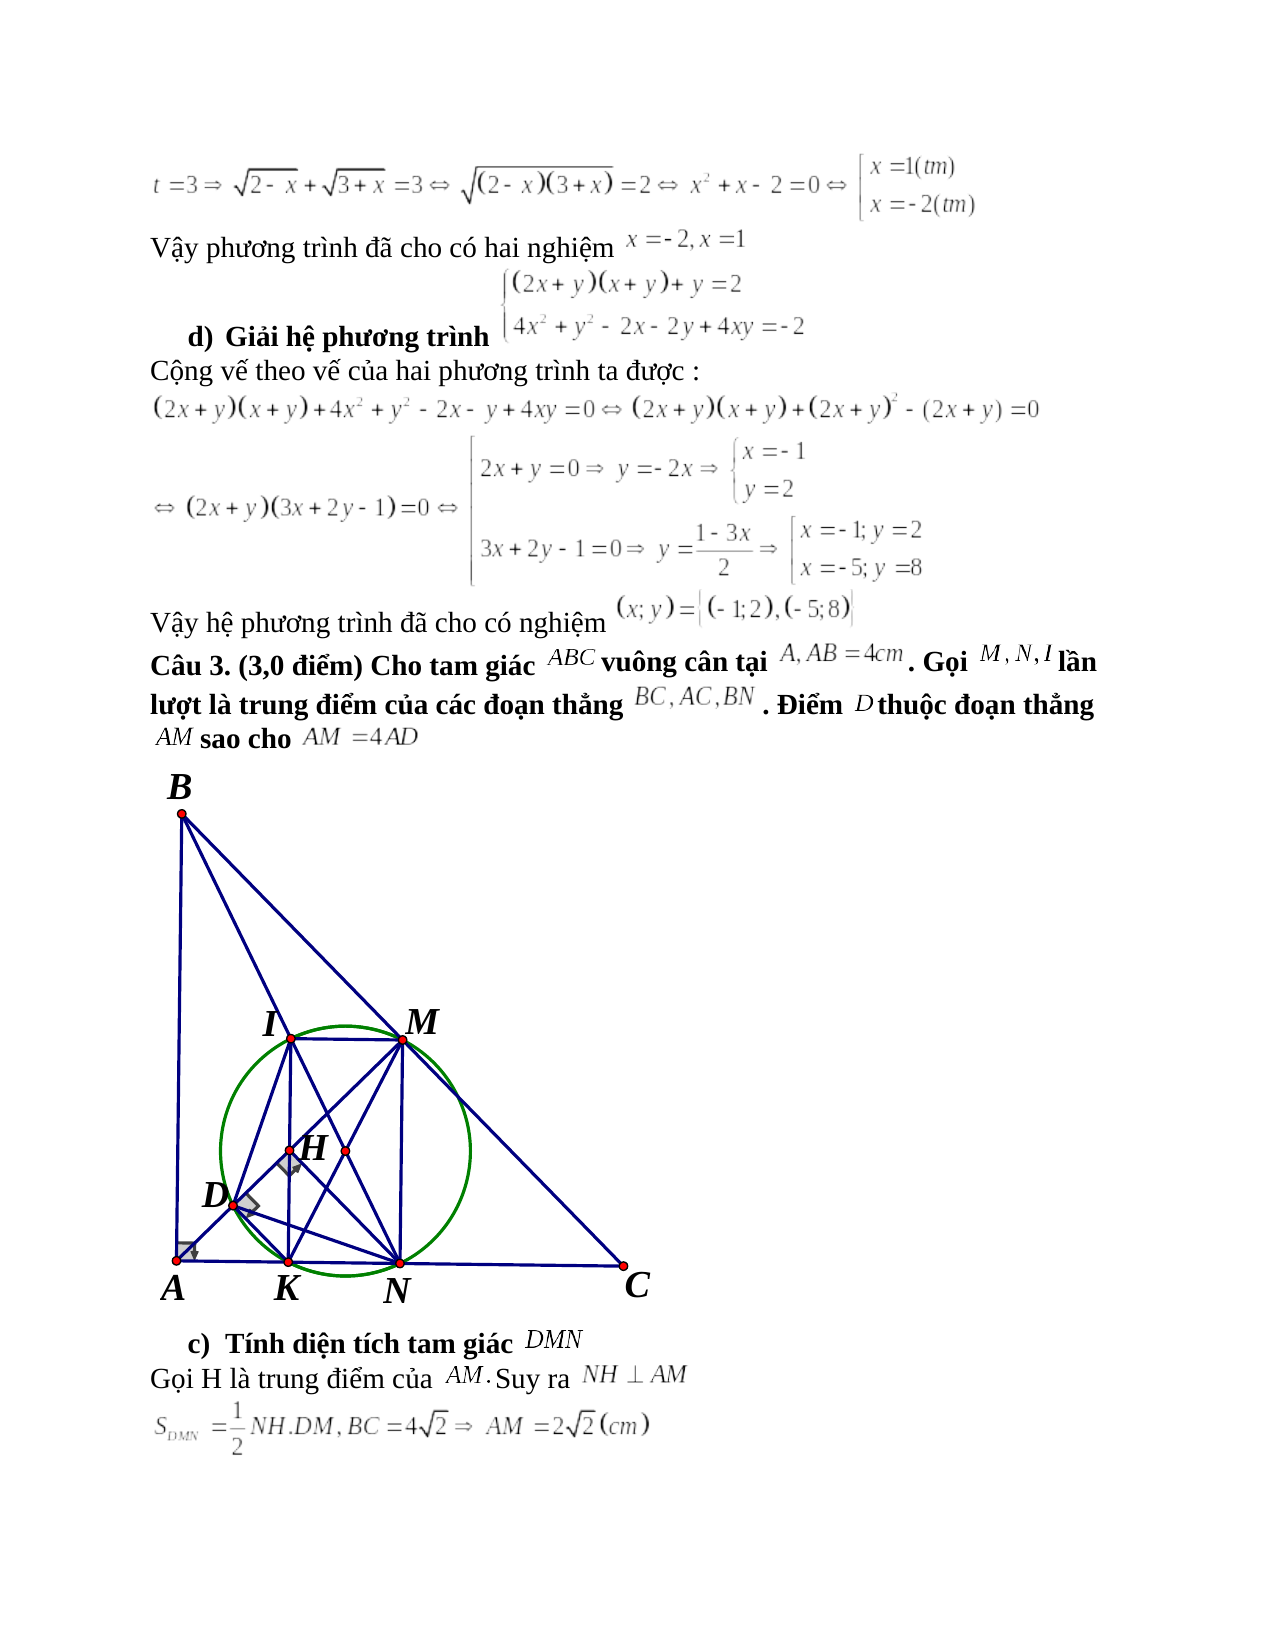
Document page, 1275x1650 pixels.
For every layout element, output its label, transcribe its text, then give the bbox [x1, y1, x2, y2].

list Tính diện tích tam giác [187, 1323, 1125, 1359]
text Cộng vế theo vế của hai phương trình ta được : [150, 353, 1125, 387]
list Giải hệ phương trình [187, 264, 1125, 353]
list Gọi H là trung điểm của Suy ra [150, 1359, 1125, 1395]
text Câu 3. (3,0 điểm) Cho tam giác vuông cân tại . Gọi lần lượt là trung điểm của các đoạn thẳng . Điểm thuộc đoạn thẳng sao cho [150, 638, 1125, 754]
text Vậy hệ phương trình đã cho có nghiệm [150, 590, 1125, 638]
list Vậy phương trình đã cho có hai nghiệm [150, 225, 1125, 264]
